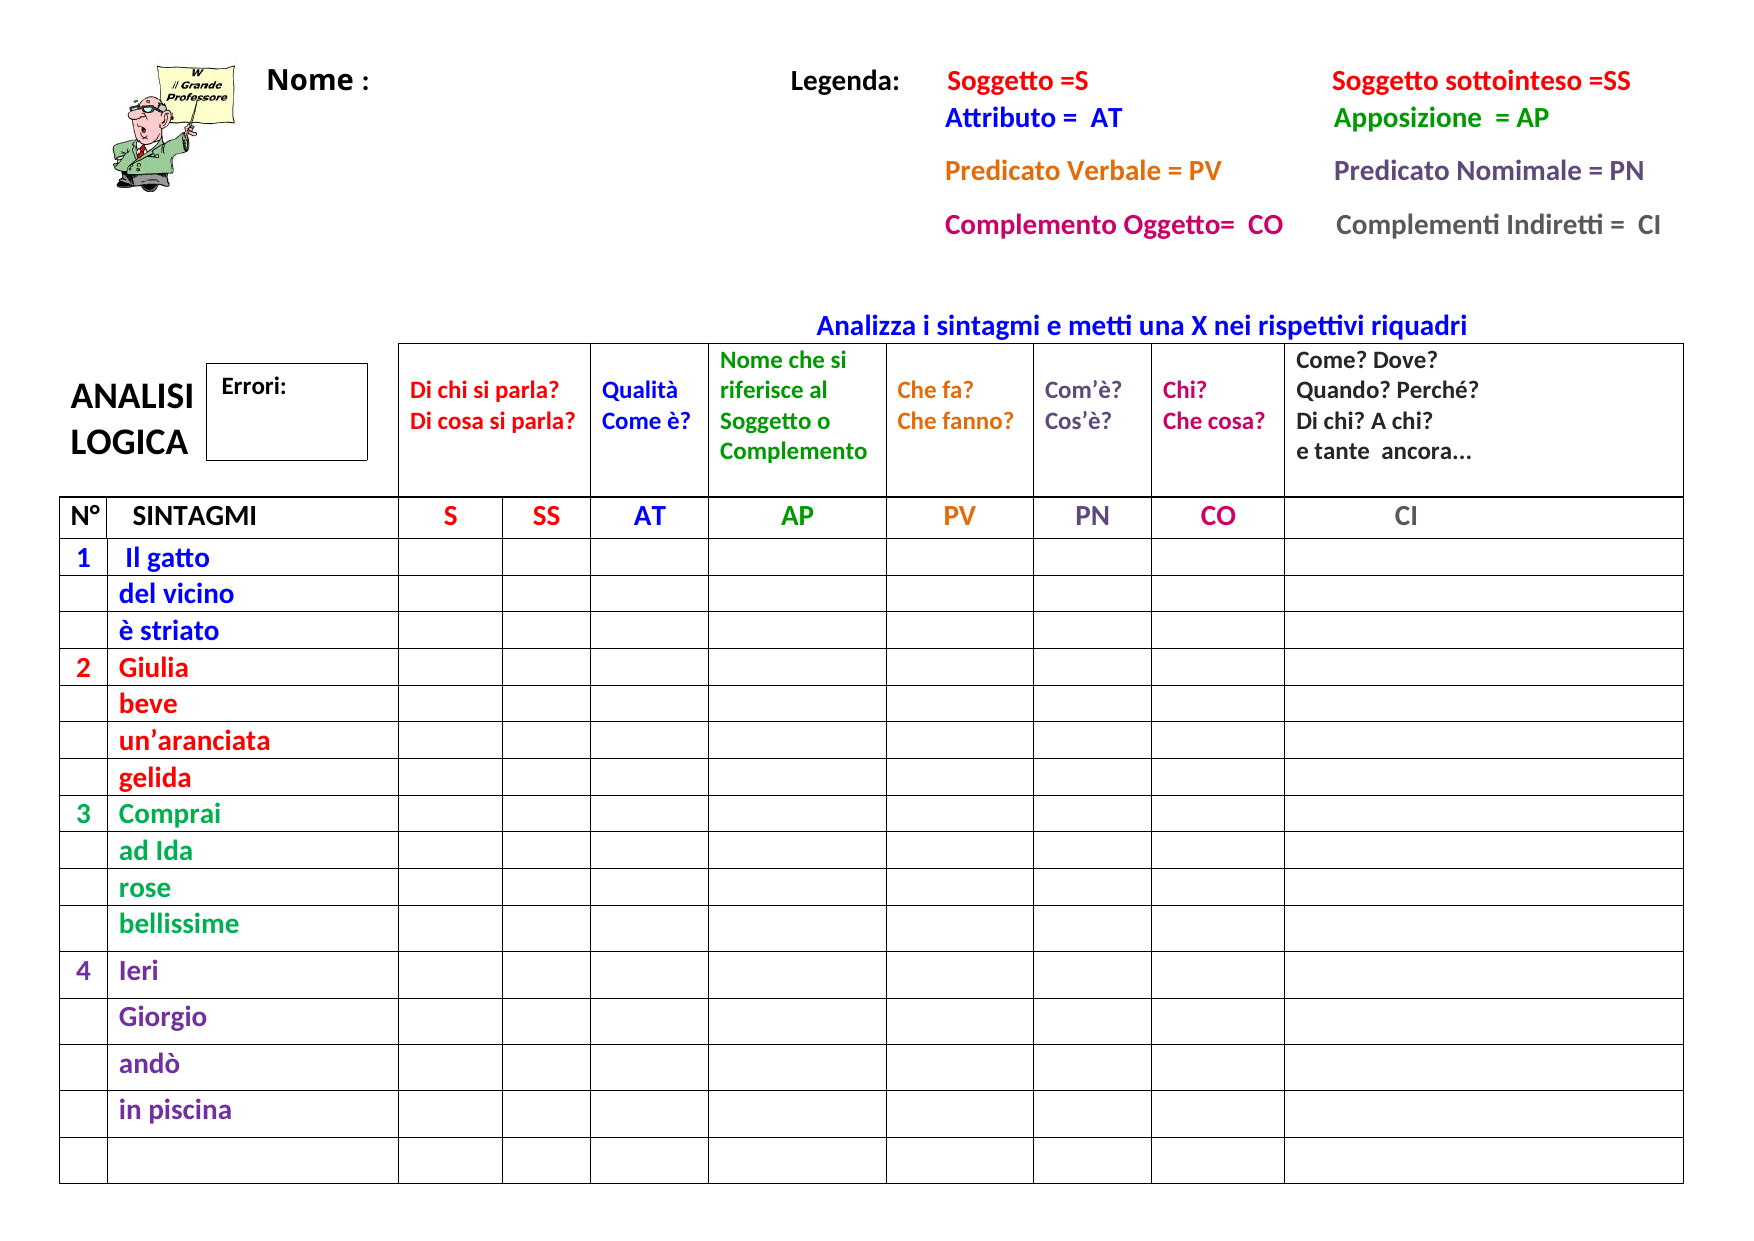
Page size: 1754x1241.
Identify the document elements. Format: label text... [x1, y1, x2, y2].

table_cell [503, 1138, 590, 1183]
table_cell [60, 576, 107, 611]
table_cell [591, 1091, 708, 1137]
table_cell [591, 869, 708, 904]
table_cell [1152, 1045, 1284, 1090]
table_cell [709, 796, 886, 831]
table_cell [1152, 539, 1284, 574]
table_cell [591, 1138, 708, 1183]
table_cell CO [1152, 498, 1284, 538]
picture [106, 59, 240, 190]
table_cell [591, 832, 708, 868]
table_cell [60, 906, 107, 951]
table_cell [1152, 1138, 1284, 1183]
table_cell bellissime [108, 906, 398, 951]
table_cell [60, 999, 107, 1044]
table_cell [591, 686, 708, 721]
table_cell [887, 796, 1033, 831]
table_cell [1152, 722, 1284, 758]
table_cell [503, 999, 590, 1044]
table_cell [399, 686, 502, 721]
table_cell [887, 952, 1033, 997]
table_cell [1285, 1045, 1683, 1090]
table_cell [60, 722, 107, 758]
table_cell [887, 576, 1033, 611]
table_cell [887, 832, 1033, 868]
table_cell CI [1285, 498, 1683, 538]
table_cell in piscina [108, 1091, 398, 1137]
table_cell Nome che si riferisce al Soggetto o Complemento [709, 344, 886, 496]
table_cell [1034, 612, 1151, 648]
table_cell beve [108, 686, 398, 721]
table_cell [1034, 999, 1151, 1044]
table_cell [1285, 612, 1683, 648]
table_cell [108, 1138, 398, 1183]
table_cell [503, 649, 590, 684]
table_cell [399, 612, 502, 648]
table_cell [1285, 686, 1683, 721]
table_cell [1285, 649, 1683, 684]
table_cell [60, 869, 107, 904]
table_cell Com’è? Cos’è? [1034, 344, 1151, 496]
table_cell N° SINTAGMI [107, 498, 398, 538]
table_cell [1152, 832, 1284, 868]
table_cell [1152, 869, 1284, 904]
table_cell [399, 906, 502, 951]
table_cell [1034, 906, 1151, 951]
table_cell PV [887, 498, 1033, 538]
table_cell Qualità Come è? [591, 344, 708, 496]
table_cell PN [1034, 498, 1151, 538]
table_cell [503, 612, 590, 648]
table_cell Come? Dove? Quando? Perché? Di chi? A chi? e tante ancora... [1285, 344, 1683, 496]
table_cell [1285, 952, 1683, 997]
table_cell [709, 999, 886, 1044]
table_cell [1034, 832, 1151, 868]
table_cell [1152, 1091, 1284, 1137]
table_cell [60, 686, 107, 721]
table_cell [1285, 869, 1683, 904]
table_cell [591, 576, 708, 611]
table_cell [60, 832, 107, 868]
table_cell [887, 906, 1033, 951]
table_cell [1285, 832, 1683, 868]
table_cell [591, 952, 708, 997]
table_cell [1152, 649, 1284, 684]
table_cell [399, 1045, 502, 1090]
table_cell [709, 1091, 886, 1137]
table_cell ANALISI LOGICA [59, 343, 325, 496]
table_cell [591, 539, 708, 574]
table_cell AT [591, 498, 708, 538]
table_cell SS [503, 498, 590, 538]
table_cell AP [709, 498, 886, 538]
table_cell [1034, 952, 1151, 997]
table_cell [591, 1045, 708, 1090]
table_cell [709, 869, 886, 904]
table_cell Giulia [108, 649, 398, 684]
table_cell [1152, 576, 1284, 611]
table_cell [887, 1138, 1033, 1183]
table_cell [1034, 796, 1151, 831]
table_cell [887, 1091, 1033, 1137]
table_cell [60, 759, 107, 794]
table_cell 1 [60, 539, 107, 574]
table_cell [399, 649, 502, 684]
table_cell [503, 796, 590, 831]
table_cell [399, 832, 502, 868]
table_cell è striato [108, 612, 398, 648]
table_cell [709, 612, 886, 648]
table_cell [1285, 906, 1683, 951]
table_cell [1034, 759, 1151, 794]
table_cell [709, 649, 886, 684]
table_cell [503, 722, 590, 758]
table_cell [887, 722, 1033, 758]
table_cell [709, 759, 886, 794]
table_cell un’aranciata [108, 722, 398, 758]
table_cell [399, 539, 502, 574]
table_cell [1152, 686, 1284, 721]
table_cell [1285, 576, 1683, 611]
table_cell [709, 722, 886, 758]
table_cell [503, 832, 590, 868]
table_cell Il gatto [108, 539, 398, 574]
table_cell [591, 906, 708, 951]
table_cell [709, 1045, 886, 1090]
table_cell [399, 999, 502, 1044]
table_cell [503, 906, 590, 951]
table_cell [591, 612, 708, 648]
table_cell [1152, 952, 1284, 997]
table_cell [709, 952, 886, 997]
table_cell [709, 906, 886, 951]
table_cell [591, 999, 708, 1044]
table_cell [1034, 539, 1151, 574]
table_cell Chi? Che cosa? [1152, 344, 1284, 496]
table_cell [709, 832, 886, 868]
table_cell [887, 539, 1033, 574]
table_cell [1285, 796, 1683, 831]
table_cell [325, 343, 398, 496]
table_cell [709, 576, 886, 611]
table_cell [591, 722, 708, 758]
table_cell [887, 649, 1033, 684]
table_cell [503, 1045, 590, 1090]
table_cell [887, 759, 1033, 794]
table_cell [887, 612, 1033, 648]
table_cell [1034, 576, 1151, 611]
table_cell [1285, 722, 1683, 758]
table_cell [709, 539, 886, 574]
table_cell [399, 952, 502, 997]
table_cell [503, 1091, 590, 1137]
table_cell del vicino [108, 576, 398, 611]
table_cell [399, 869, 502, 904]
table_cell 3 [60, 796, 107, 831]
table_cell [887, 869, 1033, 904]
table_cell [1152, 999, 1284, 1044]
table_cell Giorgio [108, 999, 398, 1044]
table_cell [1034, 722, 1151, 758]
table_cell [503, 952, 590, 997]
table_cell Comprai [108, 796, 398, 831]
table_cell [60, 1045, 107, 1090]
table_cell [709, 1138, 886, 1183]
table_cell Di chi si parla? Di cosa si parla? [399, 344, 590, 496]
table_cell [1285, 539, 1683, 574]
table_cell [1034, 869, 1151, 904]
table_cell [399, 759, 502, 794]
table_cell andò [108, 1045, 398, 1090]
table_cell [709, 686, 886, 721]
table_cell [1152, 759, 1284, 794]
table_cell [591, 759, 708, 794]
table_cell [399, 1091, 502, 1137]
table_cell [503, 576, 590, 611]
table_cell [1034, 1091, 1151, 1137]
table_cell [399, 722, 502, 758]
table_cell [60, 612, 107, 648]
table_cell ad Ida [108, 832, 398, 868]
table_cell [591, 796, 708, 831]
table_cell [1034, 1138, 1151, 1183]
table_cell [399, 1138, 502, 1183]
table_cell [1152, 906, 1284, 951]
table_cell rose [108, 869, 398, 904]
table_header Nome : Legenda: Soggetto =S Soggetto sottointeso =SS Attributo = AT Apposizione = AP Predicato Verbale = PV Predicato Nomimale = PN Complemento Oggetto= CO Complementi Indiretti = CI [107, 59, 1683, 343]
table_cell [1152, 612, 1284, 648]
table_cell [1285, 1091, 1683, 1137]
table_cell [1034, 1045, 1151, 1090]
table_cell [60, 1091, 107, 1137]
table_cell [503, 869, 590, 904]
table_cell [887, 999, 1033, 1044]
table_cell [1034, 686, 1151, 721]
table_cell [887, 1045, 1033, 1090]
table_cell [1034, 649, 1151, 684]
table_cell Che fa? Che fanno? [887, 344, 1033, 496]
table_cell [1152, 796, 1284, 831]
table_cell N° SINTAGMI [60, 498, 106, 538]
table_cell Ieri [108, 952, 398, 997]
table_cell [1285, 1138, 1683, 1183]
table_cell [591, 649, 708, 684]
table_cell [503, 759, 590, 794]
table_cell 2 [60, 649, 107, 684]
table_cell [1285, 759, 1683, 794]
table_cell [399, 576, 502, 611]
table_cell [503, 686, 590, 721]
table_cell [503, 539, 590, 574]
table_cell [1285, 999, 1683, 1044]
table_cell 4 [60, 952, 107, 997]
table_cell S [399, 498, 502, 538]
table_cell [887, 686, 1033, 721]
table_cell [60, 1138, 107, 1183]
table_cell [399, 796, 502, 831]
table_cell gelida [108, 759, 398, 794]
